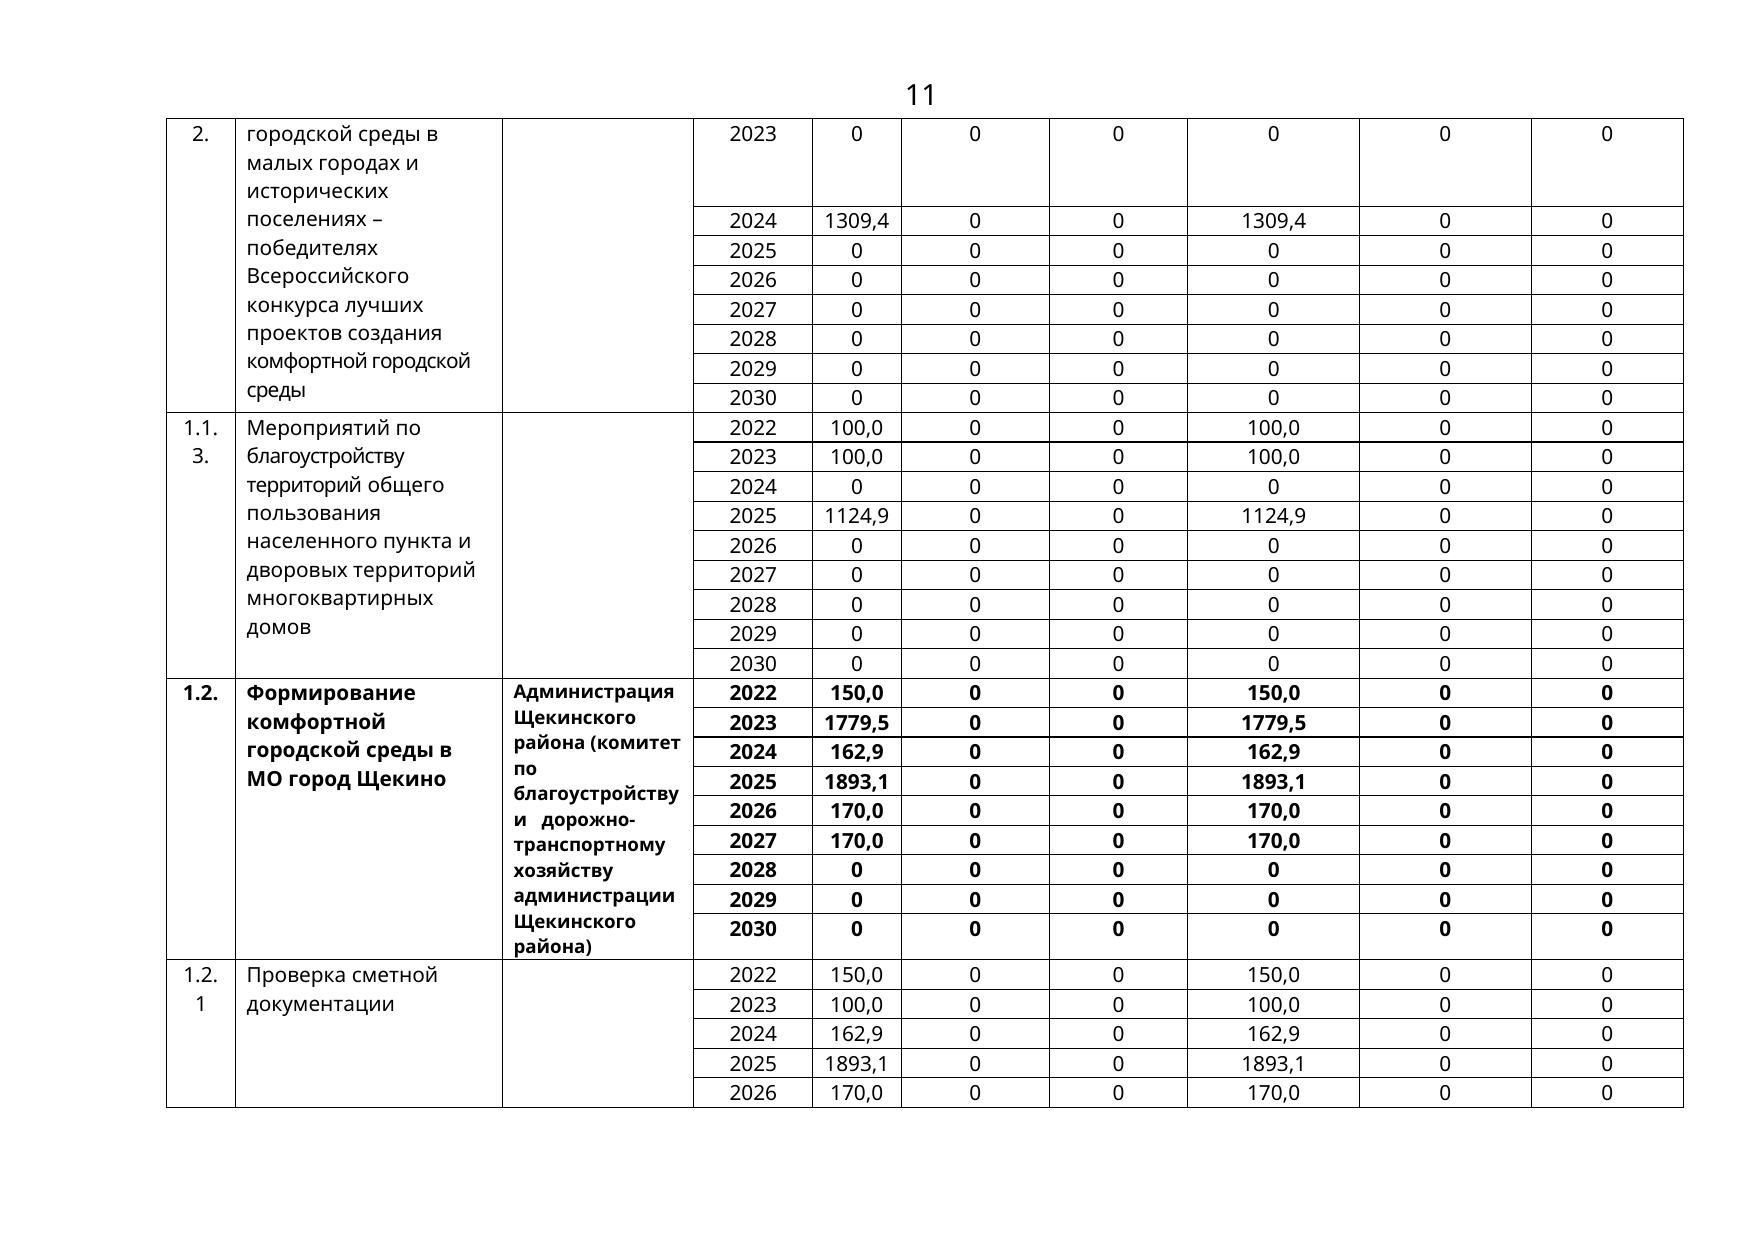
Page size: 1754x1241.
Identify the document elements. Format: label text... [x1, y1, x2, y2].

table_cell 0 [1532, 708, 1683, 736]
table_cell 0 [902, 413, 1049, 441]
table_cell 0 [902, 914, 1049, 959]
table_cell 0 [1050, 990, 1187, 1018]
table_cell 0 [1188, 531, 1359, 559]
table_cell 150,0 [1188, 679, 1359, 707]
table_cell 0 [1188, 384, 1359, 412]
table_cell 0 [1188, 472, 1359, 501]
table_cell 0 [1050, 266, 1187, 294]
table_cell 0 [813, 295, 901, 323]
table_cell 0 [1050, 708, 1187, 736]
table_cell 0 [1050, 325, 1187, 353]
table_cell 0 [1532, 590, 1683, 618]
table_cell 0 [1050, 1019, 1187, 1048]
table_cell 0 [1050, 472, 1187, 501]
table_cell 1893,1 [1188, 767, 1359, 795]
table_cell 0 [813, 531, 901, 559]
table_cell 0 [813, 649, 901, 677]
table_cell 0 [902, 354, 1049, 382]
table_cell 0 [1050, 236, 1187, 264]
table_cell 0 [1050, 1078, 1187, 1107]
table_cell 0 [902, 960, 1049, 989]
table_cell 0 [1360, 561, 1531, 589]
table_cell 0 [813, 620, 901, 648]
table_cell 2022 [694, 960, 812, 989]
table_cell 162,9 [813, 1019, 901, 1048]
table_cell 0 [1050, 767, 1187, 795]
table_cell 0 [902, 561, 1049, 589]
table_cell Проверка сметной документации [236, 960, 502, 1107]
table_cell 0 [1360, 990, 1531, 1018]
table_cell 0 [1360, 767, 1531, 795]
table_cell 150,0 [1188, 960, 1359, 989]
table_cell 0 [1050, 590, 1187, 618]
table_cell 1893,1 [813, 767, 901, 795]
table_cell 0 [902, 1078, 1049, 1107]
table_cell Администрация Щекинского района (комитет по благоустройству и дорожно-транспортному хозяйству администрации Щекинского района) [503, 679, 693, 959]
table_cell 2024 [694, 1019, 812, 1048]
table_cell 1779,5 [813, 708, 901, 736]
table_cell 0 [1050, 295, 1187, 323]
table_cell 170,0 [813, 826, 901, 854]
table_cell 0 [902, 119, 1049, 206]
table_cell 1.1.3. [167, 413, 235, 677]
table_cell 0 [902, 502, 1049, 530]
table_cell 1.2.1 [167, 960, 235, 1107]
table_cell 0 [1532, 413, 1683, 441]
table_cell 0 [1360, 679, 1531, 707]
table_cell 0 [1050, 679, 1187, 707]
table_cell 1309,4 [1188, 207, 1359, 235]
table_cell 0 [902, 384, 1049, 412]
table_cell 0 [1532, 1049, 1683, 1077]
table_cell Мероприятий по благоустройству территорий общего пользования населенного пункта и дворовых территорий многоквартирных домов [236, 413, 502, 677]
table_cell 0 [1050, 855, 1187, 884]
table_cell 0 [1188, 649, 1359, 677]
table_cell 0 [902, 990, 1049, 1018]
table_cell 0 [1050, 561, 1187, 589]
table_cell 0 [1188, 914, 1359, 959]
table_cell 0 [902, 826, 1049, 854]
table_cell 0 [902, 590, 1049, 618]
table_cell 0 [1050, 885, 1187, 913]
table_cell 2030 [694, 914, 812, 959]
table_cell 2029 [694, 620, 812, 648]
table_cell 0 [1532, 990, 1683, 1018]
table_cell 2025 [694, 502, 812, 530]
table_cell 0 [1532, 295, 1683, 323]
table_cell 0 [1050, 738, 1187, 766]
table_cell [236, 119, 502, 412]
table_cell 0 [902, 531, 1049, 559]
table_cell 0 [902, 1049, 1049, 1077]
table_cell 2022 [694, 679, 812, 707]
table_cell 0 [902, 767, 1049, 795]
table_cell 0 [1532, 354, 1683, 382]
table_cell 0 [1188, 620, 1359, 648]
table_cell 0 [902, 325, 1049, 353]
table_cell 0 [1532, 472, 1683, 501]
table_cell Формирование комфортной городской среды в МО город Щекино [236, 679, 502, 959]
table_cell 0 [1532, 531, 1683, 559]
table_cell 0 [813, 885, 901, 913]
table_cell 0 [1188, 119, 1359, 206]
table_cell 1124,9 [1188, 502, 1359, 530]
table_cell 0 [1360, 590, 1531, 618]
table_cell 100,0 [813, 990, 901, 1018]
table_cell 0 [902, 679, 1049, 707]
table_cell 0 [1050, 413, 1187, 441]
table_cell 0 [902, 236, 1049, 264]
table_cell 2025 [694, 236, 812, 264]
table_cell 0 [1532, 443, 1683, 471]
table_cell 2023 [694, 708, 812, 736]
table_cell 1309,4 [813, 207, 901, 235]
table_cell 0 [902, 738, 1049, 766]
table_cell 0 [1532, 207, 1683, 235]
table_cell 0 [813, 384, 901, 412]
table_cell 0 [902, 620, 1049, 648]
table_cell 150,0 [813, 679, 901, 707]
table_cell 0 [1188, 590, 1359, 618]
table_cell 0 [813, 236, 901, 264]
table_cell 0 [1050, 796, 1187, 825]
table_cell 0 [1532, 960, 1683, 989]
table_cell 1.2. [167, 679, 235, 959]
table_cell 2026 [694, 1078, 812, 1107]
table_cell 0 [1360, 826, 1531, 854]
table_cell 0 [1360, 325, 1531, 353]
table_cell 2030 [694, 649, 812, 677]
table_cell 0 [902, 207, 1049, 235]
table_cell 2022 [694, 413, 812, 441]
table_cell 0 [902, 796, 1049, 825]
table_cell 100,0 [1188, 990, 1359, 1018]
table_cell 2027 [694, 295, 812, 323]
table_cell 2027 [694, 561, 812, 589]
table_cell 0 [1360, 796, 1531, 825]
table_cell 0 [813, 325, 901, 353]
table_cell 0 [1050, 531, 1187, 559]
table_cell 1893,1 [1188, 1049, 1359, 1077]
table_cell 0 [1050, 502, 1187, 530]
table_cell 0 [1050, 384, 1187, 412]
table_cell 0 [1360, 354, 1531, 382]
table_cell 1.1.2. [167, 119, 235, 412]
table_cell 0 [1360, 472, 1531, 501]
table_cell 0 [1360, 236, 1531, 264]
table_cell 0 [1360, 885, 1531, 913]
table_cell 162,9 [1188, 738, 1359, 766]
table_cell 0 [1532, 914, 1683, 959]
table_cell 1124,9 [813, 502, 901, 530]
table_cell 0 [1360, 119, 1531, 206]
table_cell 0 [1050, 119, 1187, 206]
table_cell 0 [813, 590, 901, 618]
table_cell 162,9 [1188, 1019, 1359, 1048]
table_cell 0 [813, 855, 901, 884]
table_cell 0 [1360, 1019, 1531, 1048]
table_cell 0 [1360, 914, 1531, 959]
table_cell 0 [1188, 266, 1359, 294]
table_cell [503, 119, 693, 412]
table_cell 0 [902, 295, 1049, 323]
table_cell 0 [1532, 1078, 1683, 1107]
table_cell 0 [813, 561, 901, 589]
table_cell 0 [902, 708, 1049, 736]
table_cell 0 [1050, 914, 1187, 959]
table_cell 0 [1360, 1078, 1531, 1107]
table_cell 0 [813, 119, 901, 206]
table_cell 0 [1050, 960, 1187, 989]
table_cell 0 [1532, 119, 1683, 206]
table_cell 2023 [694, 990, 812, 1018]
table_cell 2025 [694, 767, 812, 795]
table_cell 0 [902, 266, 1049, 294]
table_cell 100,0 [1188, 413, 1359, 441]
table_cell 0 [1360, 620, 1531, 648]
table_cell 0 [1532, 325, 1683, 353]
table_cell 0 [1532, 1019, 1683, 1048]
table_cell 0 [813, 354, 901, 382]
table_cell 0 [1188, 325, 1359, 353]
table_cell 0 [1050, 649, 1187, 677]
table_cell 0 [1532, 885, 1683, 913]
table_cell 0 [1360, 708, 1531, 736]
table_cell 2024 [694, 472, 812, 501]
table_cell 0 [1532, 620, 1683, 648]
table_cell 150,0 [813, 960, 901, 989]
table_cell 0 [1532, 649, 1683, 677]
table_cell 0 [813, 472, 901, 501]
table_cell 0 [1532, 826, 1683, 854]
table_cell 170,0 [813, 1078, 901, 1107]
table_cell 2028 [694, 325, 812, 353]
table_cell 0 [1188, 354, 1359, 382]
table_cell 2028 [694, 590, 812, 618]
table_cell 0 [1360, 266, 1531, 294]
table_cell 1779,5 [1188, 708, 1359, 736]
table_cell 100,0 [1188, 443, 1359, 471]
table_cell 0 [1050, 620, 1187, 648]
table_cell 2028 [694, 855, 812, 884]
table_cell 170,0 [1188, 796, 1359, 825]
table_cell 0 [1360, 1049, 1531, 1077]
table_cell 0 [1360, 738, 1531, 766]
table_cell 0 [1360, 855, 1531, 884]
table_cell 2025 [694, 1049, 812, 1077]
table_cell 0 [1188, 295, 1359, 323]
table_cell 0 [1050, 354, 1187, 382]
table_cell 0 [1532, 855, 1683, 884]
table_cell 0 [1532, 561, 1683, 589]
table_cell 2023 [694, 119, 812, 206]
table_cell 0 [902, 472, 1049, 501]
table_cell 2024 [694, 207, 812, 235]
table_cell 162,9 [813, 738, 901, 766]
table_cell 2026 [694, 796, 812, 825]
table_cell 0 [813, 266, 901, 294]
table_cell [503, 413, 693, 677]
table_cell 0 [1532, 502, 1683, 530]
table_cell 0 [1360, 649, 1531, 677]
table_cell 0 [1360, 502, 1531, 530]
table_cell 0 [1050, 443, 1187, 471]
table_cell 0 [1188, 236, 1359, 264]
table_cell 0 [902, 855, 1049, 884]
table_cell 0 [1532, 384, 1683, 412]
table_cell 0 [1532, 796, 1683, 825]
table_cell 100,0 [813, 413, 901, 441]
table_cell 0 [813, 914, 901, 959]
table_cell 0 [902, 1019, 1049, 1048]
table_cell 0 [1360, 960, 1531, 989]
table_cell 2023 [694, 443, 812, 471]
table_cell 0 [1050, 207, 1187, 235]
table_cell 170,0 [813, 796, 901, 825]
table_cell 0 [1360, 531, 1531, 559]
table_cell 0 [902, 885, 1049, 913]
table_cell 0 [1532, 236, 1683, 264]
table_cell 2030 [694, 384, 812, 412]
table_cell 0 [1188, 561, 1359, 589]
table_cell 2026 [694, 266, 812, 294]
table_cell 0 [1532, 679, 1683, 707]
table_cell 0 [1188, 855, 1359, 884]
table_cell 2024 [694, 738, 812, 766]
table_cell 170,0 [1188, 826, 1359, 854]
table_cell 0 [1360, 207, 1531, 235]
table_cell 170,0 [1188, 1078, 1359, 1107]
table_cell 0 [1050, 1049, 1187, 1077]
table_cell 0 [1360, 295, 1531, 323]
table_cell 0 [1360, 413, 1531, 441]
table_cell 2027 [694, 826, 812, 854]
table_cell 100,0 [813, 443, 901, 471]
table_cell 0 [1360, 443, 1531, 471]
table_cell 0 [1532, 767, 1683, 795]
table_cell 0 [1360, 384, 1531, 412]
table_cell 0 [1050, 826, 1187, 854]
table_cell 0 [902, 443, 1049, 471]
table_cell 2026 [694, 531, 812, 559]
table_cell 0 [1188, 885, 1359, 913]
table_cell 0 [1532, 738, 1683, 766]
table_cell 0 [1532, 266, 1683, 294]
table_cell 1893,1 [813, 1049, 901, 1077]
table_cell [503, 960, 693, 1107]
table_cell 2029 [694, 354, 812, 382]
table_cell 0 [902, 649, 1049, 677]
table_cell 2029 [694, 885, 812, 913]
